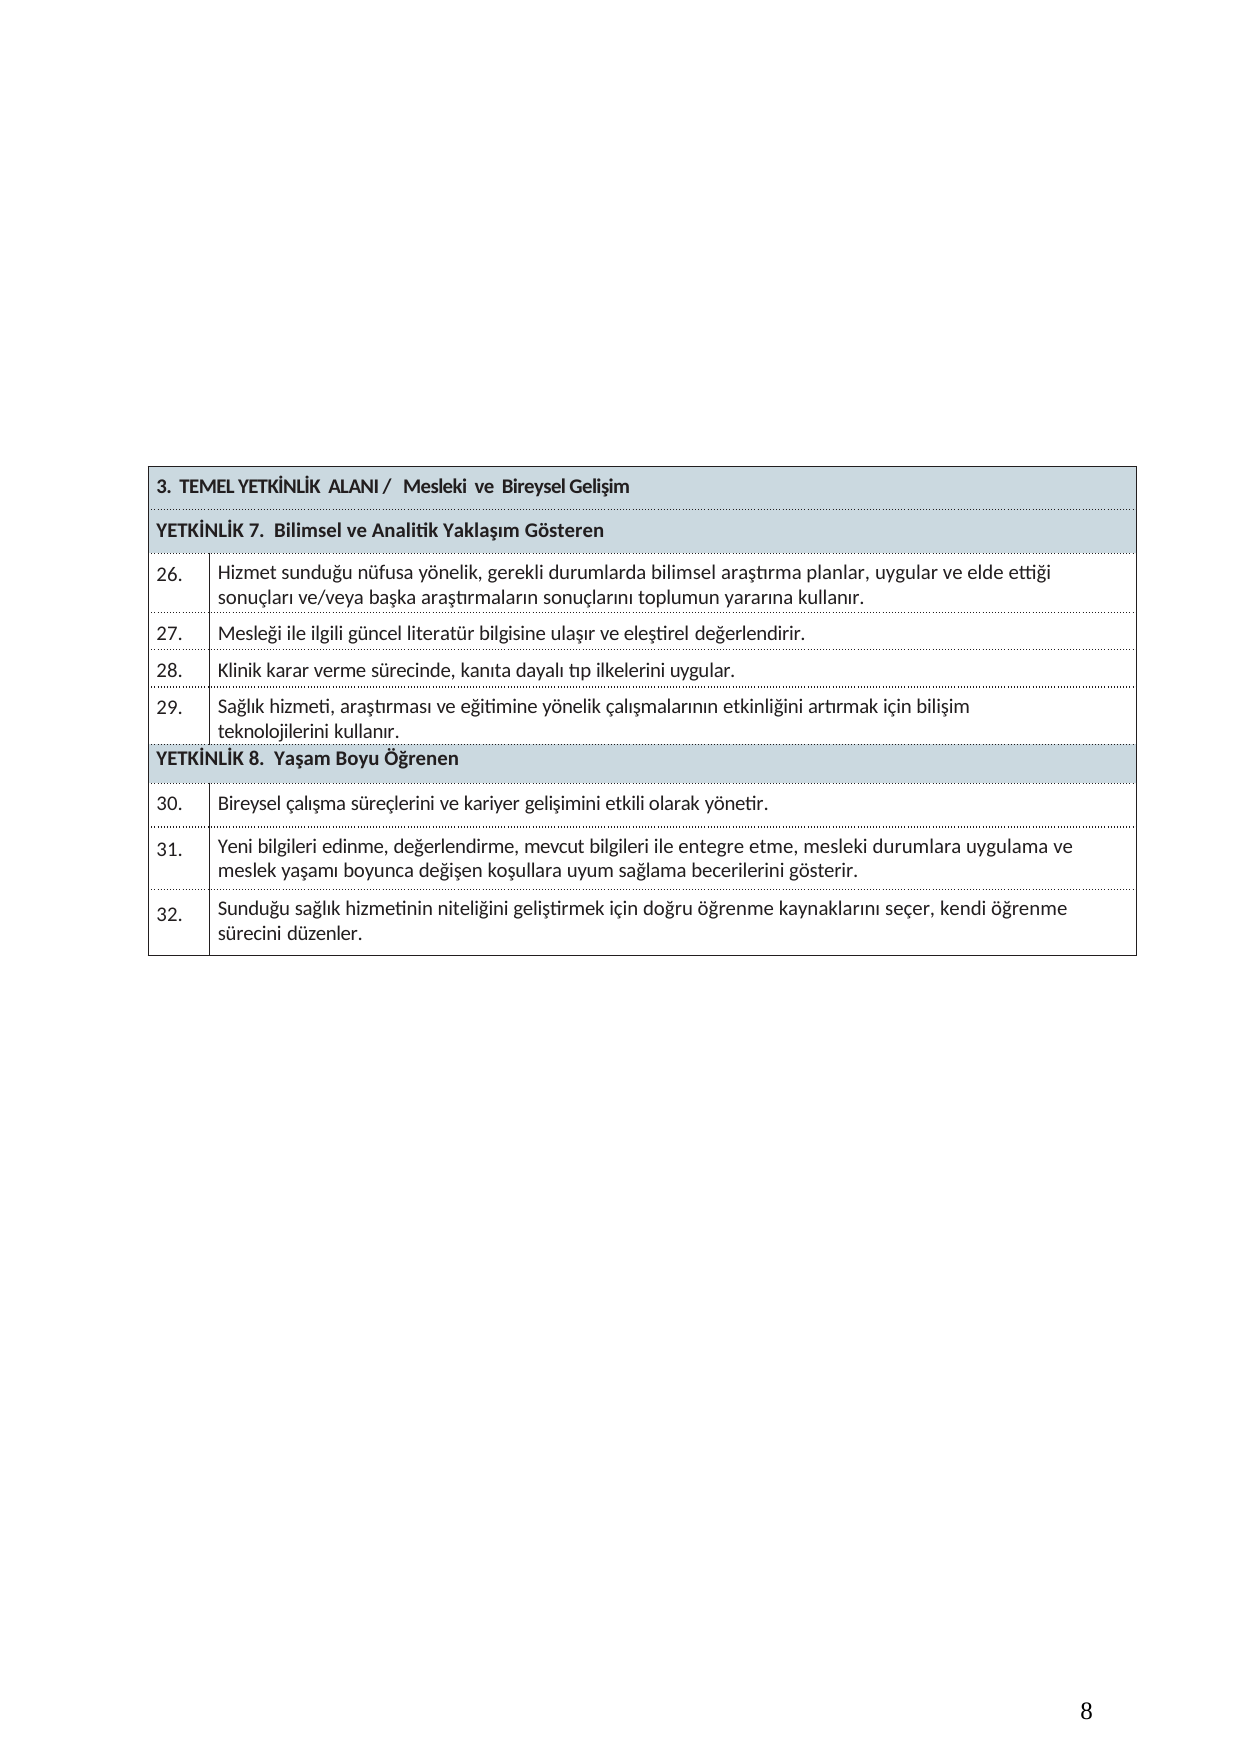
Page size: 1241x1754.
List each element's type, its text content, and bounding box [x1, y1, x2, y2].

table_cell Sağlık hizmeti, araştırması ve eğitimine yönelik çalışmalarının etkinliğini artırmak için bilişim teknolojilerini kullanır. [210, 686, 1136, 744]
table_cell Klinik karar verme sürecinde, kanıta dayalı tıp ilkelerini uygular. [210, 649, 1136, 686]
table_cell YETKİNLİK 8. Yaşam Boyu Öğrenen [149, 744, 1136, 783]
table_cell Mesleği ile ilgili güncel literatür bilgisine ulaşır ve eleştirel değerlendirir. [210, 612, 1136, 649]
table_header 3. TEMEL YETKİNLİK ALANI / Mesleki ve Bireysel Gelişim [149, 467, 1136, 509]
table_cell 31. [149, 826, 209, 889]
table_cell YETKİNLİK 7. Bilimsel ve Analitik Yaklaşım Gösteren [149, 509, 1136, 553]
table_cell 26. [149, 553, 209, 612]
table_cell Sunduğu sağlık hizmetinin niteliğini geliştirmek için doğru öğrenme kaynaklarını seçer, kendi öğrenme sürecini düzenler. [210, 889, 1136, 955]
table_cell 27. [149, 612, 209, 649]
table_cell Yeni bilgileri edinme, değerlendirme, mevcut bilgileri ile entegre etme, mesleki durumlara uygulama ve meslek yaşamı boyunca değişen koşullara uyum sağlama becerilerini gösterir. [210, 826, 1136, 889]
table_cell 30. [149, 783, 209, 826]
table_cell 28. [149, 649, 209, 686]
table_cell 32. [149, 889, 209, 955]
table_cell Hizmet sunduğu nüfusa yönelik, gerekli durumlarda bilimsel araştırma planlar, uygular ve elde ettiği sonuçları ve/veya başka araştırmaların sonuçlarını toplumun yararına kullanır. [210, 553, 1136, 612]
table_cell Bireysel çalışma süreçlerini ve kariyer gelişimini etkili olarak yönetir. [210, 783, 1136, 826]
table_cell 29. [149, 686, 209, 744]
